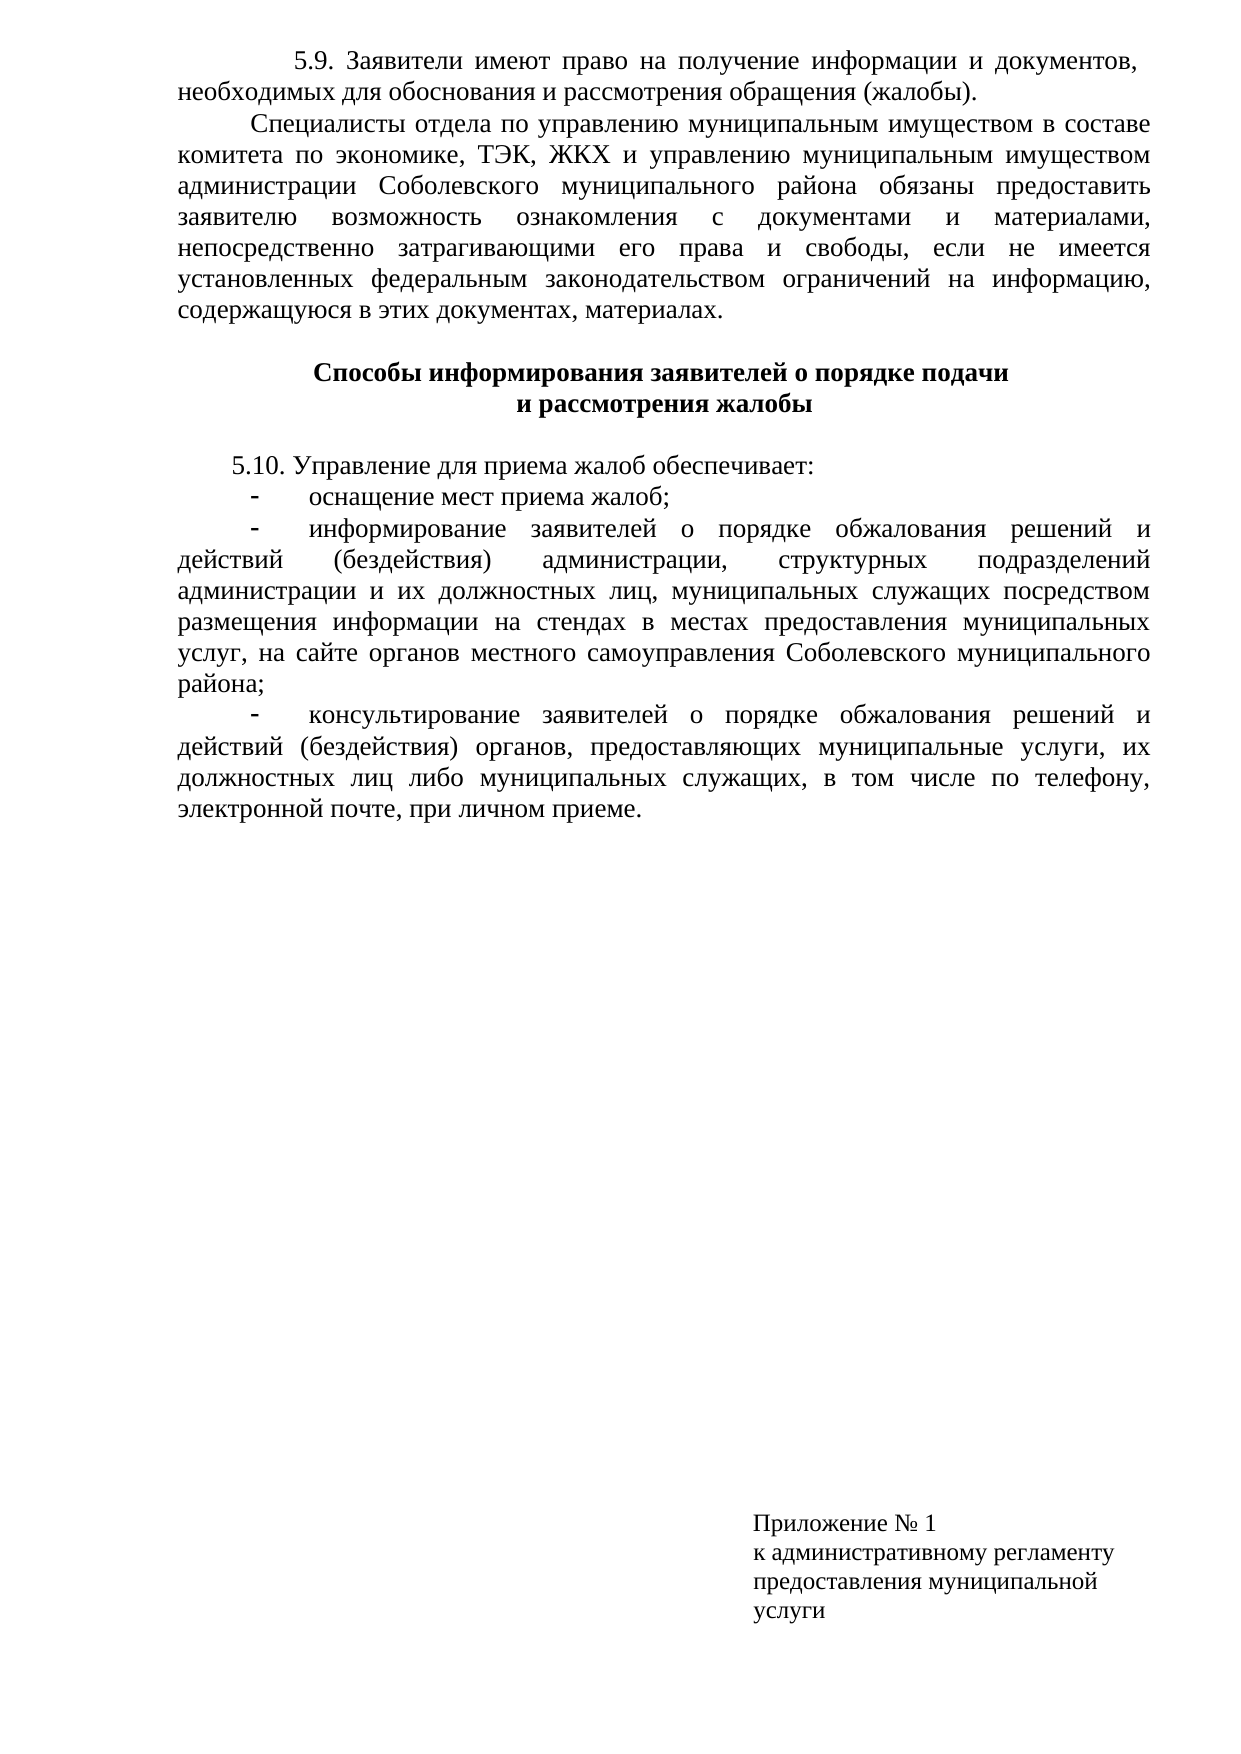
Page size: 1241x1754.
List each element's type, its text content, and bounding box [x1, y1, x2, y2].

text 5.9. Заявители имеют право на получение информации и документов, необходимых для обоснования и рассмотрения обращения (жалобы). [177, 44, 1152, 107]
text Способы информирования заявителей о порядке подачи и рассмотрения жалобы [177, 356, 1152, 418]
list информирование заявителей о порядке обжалования решений и действий (бездействия) администрации, структурных подразделений администрации и их должностных лиц, муниципальных служащих посредством размещения информации на стендах в местах предоставления муниципальных услуг, на сайте органов местного самоуправления Соболевского муниципального района; [177, 512, 1152, 699]
text предоставления муниципальной услуги [753, 1566, 1152, 1623]
text 5.10. Управление для приема жалоб обеспечивает: [177, 449, 1152, 480]
text Приложение № 1 [177, 1508, 1152, 1537]
text к административному регламенту [753, 1537, 1152, 1566]
text Специалисты отдела по управлению муниципальным имуществом в составе комитета по экономике, ТЭК, ЖКХ и управлению муниципальным имуществом администрации Соболевского муниципального района обязаны предоставить заявителю возможность ознакомления с документами и материалами, непосредственно затрагивающими его права и свободы, если не имеется установленных федеральным законодательством ограничений на информацию, содержащуюся в этих документах, материалах. [177, 107, 1152, 325]
list консультирование заявителей о порядке обжалования решений и действий (бездействия) органов, предоставляющих муниципальные услуги, их должностных лиц либо муниципальных служащих, в том числе по телефону, электронной почте, при личном приеме. [177, 699, 1152, 823]
list оснащение мест приема жалоб; [177, 480, 1152, 512]
